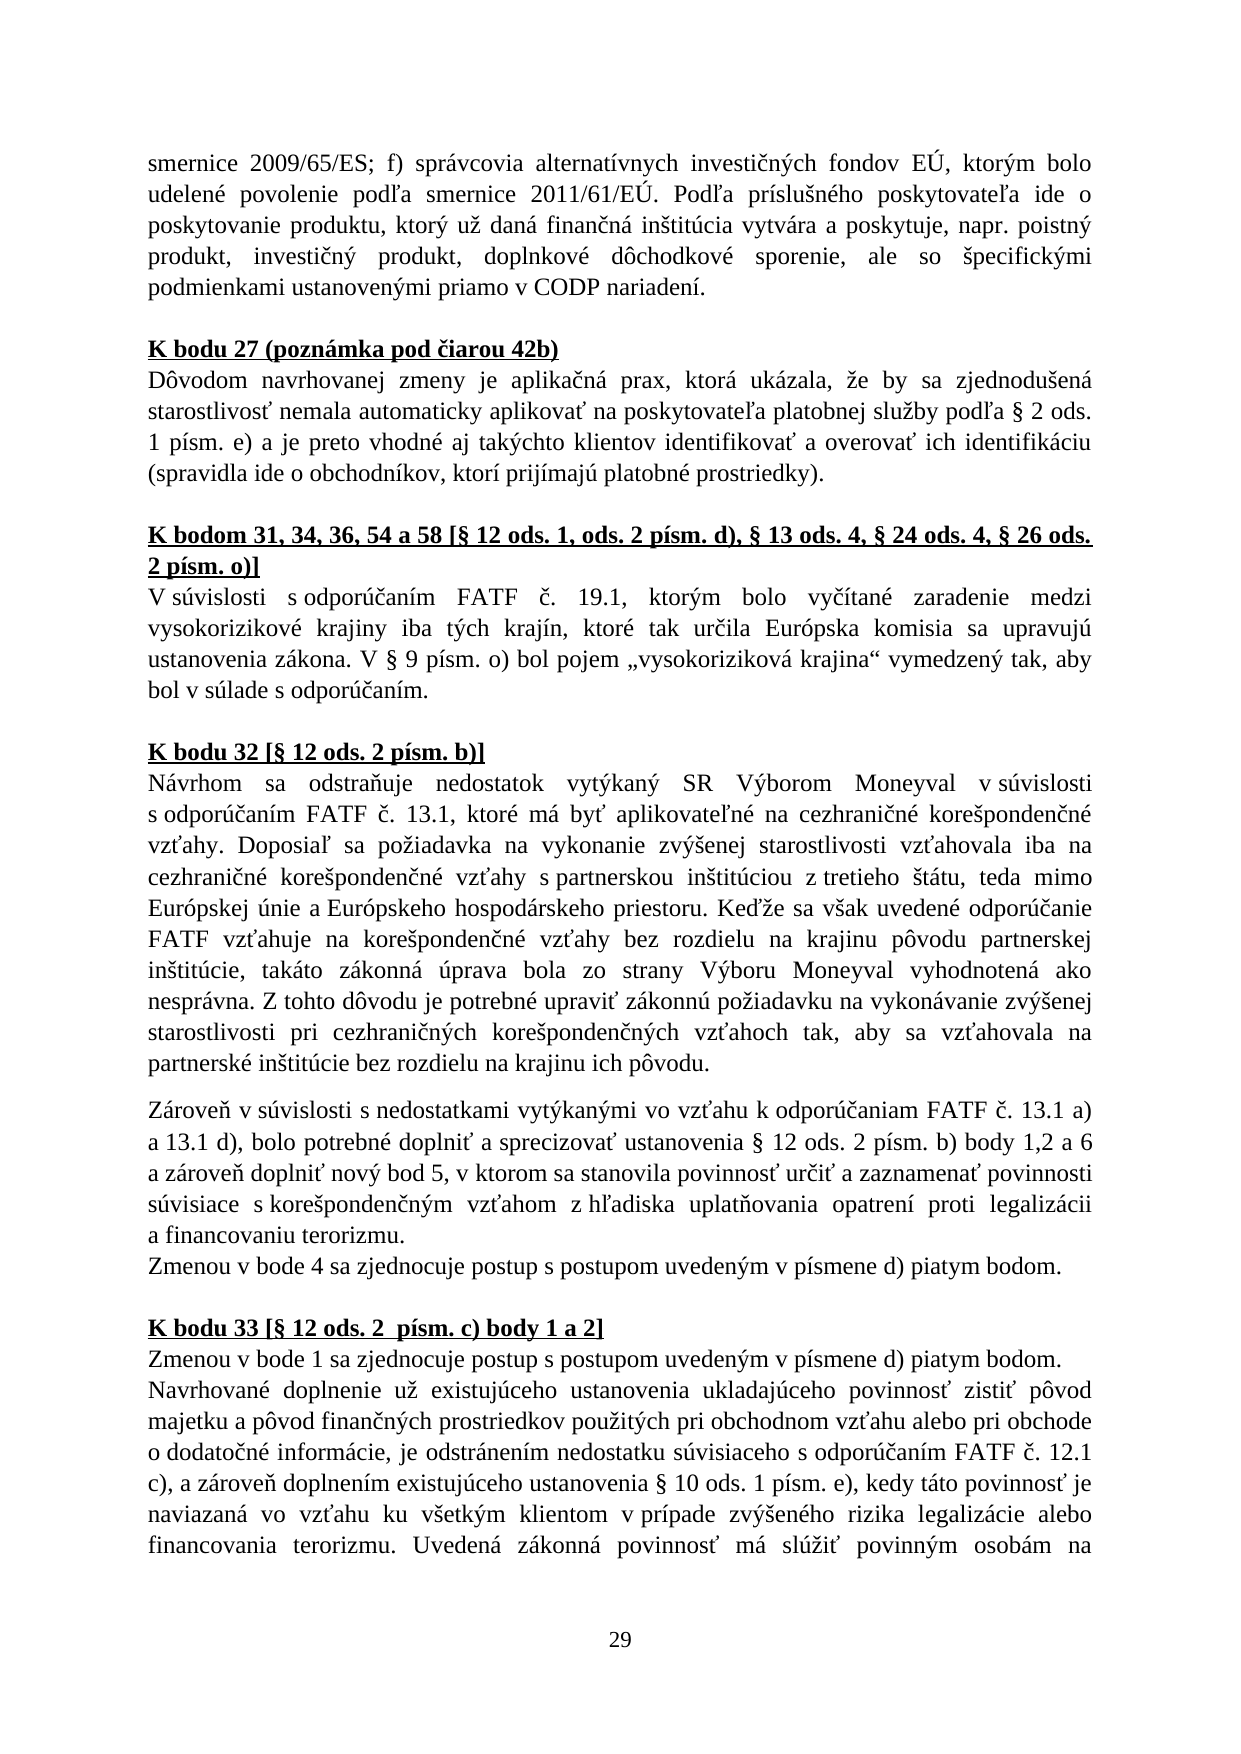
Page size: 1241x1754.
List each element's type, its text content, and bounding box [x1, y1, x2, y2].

text K bodu 32 [§ 12 ods. 2 písm. b)] [148, 737, 1093, 766]
text Zmenou v bode 4 sa zjednocuje postup s postupom uvedeným v písmene d) piatym bodom. [148, 1251, 1093, 1279]
text Zároveň v súvislosti s nedostatkami vytýkanými vo vzťahu k odporúčaniam FATF č. 13.1 a) a 13.1 d), bolo potrebné doplniť a sprecizovať ustanovenia § 12 ods. 2 písm. b) body 1,2 a 6 a zároveň doplniť nový bod 5, v ktorom sa stanovila povinnosť určiť a zaznamenať povinnosti súvisiace s korešpondenčným vzťahom z hľadiska uplatňovania opatrení proti legalizácii a financovaniu terorizmu. [148, 1096, 1093, 1248]
text K bodu 27 (poznámka pod čiarou 42b) [148, 334, 1093, 363]
text Dôvodom navrhovanej zmeny je aplikačná prax, ktorá ukázala, že by sa zjednodušená starostlivosť nemala automaticky aplikovať na poskytovateľa platobnej služby podľa § 2 ods. 1 písm. e) a je preto vhodné aj takýchto klientov identifikovať a overovať ich identifikáciu (spravidla ide o obchodníkov, ktorí prijímajú platobné prostriedky). [148, 365, 1093, 487]
text K bodom 31, 34, 36, 54 a 58 [§ 12 ods. 1, ods. 2 písm. d), § 13 ods. 4, § 24 ods. 4, § 26 ods. 2 písm. o)] [148, 520, 1093, 545]
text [148, 148, 1093, 301]
text Zmenou v bode 1 sa zjednocuje postup s postupom uvedeným v písmene d) piatym bodom. [148, 1344, 1093, 1373]
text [148, 1375, 1093, 1559]
text V súvislosti s odporúčaním FATF č. 19.1, ktorým bolo vyčítané zaradenie medzi vysokorizikové krajiny iba tých krajín, ktoré tak určila Európska komisia sa upravujú ustanovenia zákona. V § 9 písm. o) bol pojem „vysokoriziková krajina“ vymedzený tak, aby bol v súlade s odporúčaním. [148, 582, 1093, 704]
text Návrhom sa odstraňuje nedostatok vytýkaný SR Výborom Moneyval v súvislosti s odporúčaním FATF č. 13.1, ktoré má byť aplikovateľné na cezhraničné korešpondenčné vzťahy. Doposiaľ sa požiadavka na vykonanie zvýšenej starostlivosti vzťahovala iba na cezhraničné korešpondenčné vzťahy s partnerskou inštitúciou z tretieho štátu, teda mimo Európskej únie a Európskeho hospodárskeho priestoru. Keďže sa však uvedené odporúčanie FATF vzťahuje na korešpondenčné vzťahy bez rozdielu na krajinu pôvodu partnerskej inštitúcie, takáto zákonná úprava bola zo strany Výboru Moneyval vyhodnotená ako nesprávna. Z tohto dôvodu je potrebné upraviť zákonnú požiadavku na vykonávanie zvýšenej starostlivosti pri cezhraničných korešpondenčných vzťahoch tak, aby sa vzťahovala na partnerské inštitúcie bez rozdielu na krajinu ich pôvodu. [148, 768, 1093, 1077]
text K bodu 33 [§ 12 ods. 2 písm. c) body 1 a 2] [148, 1313, 1093, 1342]
text K bodom 31, 34, 36, 54 a 58 [§ 12 ods. 1, ods. 2 písm. d), § 13 ods. 4, § 24 ods. 4, § 26 ods. 2 písm. o)] [148, 547, 1093, 580]
